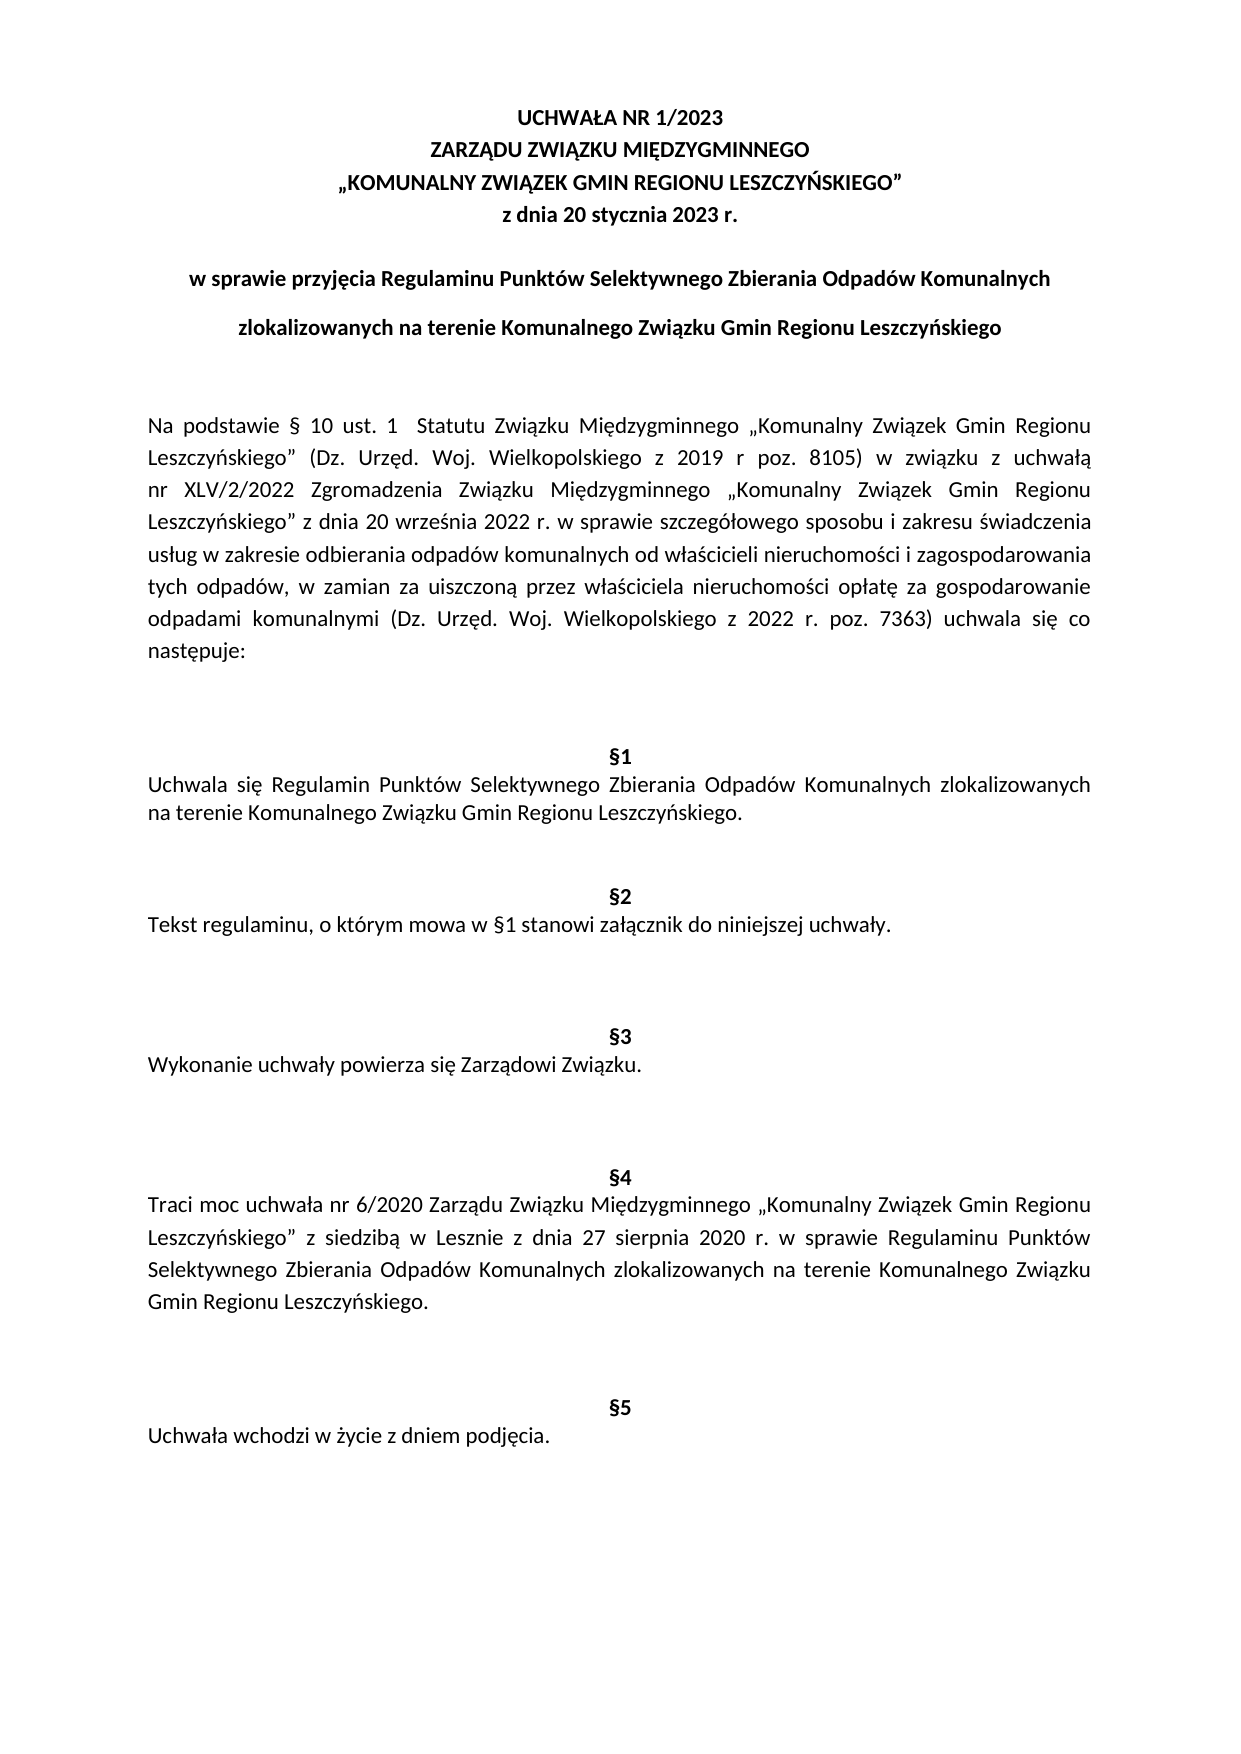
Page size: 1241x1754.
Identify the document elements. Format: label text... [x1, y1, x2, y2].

text Uchwala się Regulamin Punktów Selektywnego Zbierania Odpadów Komunalnych zlokalizowanych na terenie Komunalnego Związku Gmin Regionu Leszczyńskiego. [148, 770, 1093, 826]
text §5 [148, 1393, 1093, 1421]
text §4 [148, 1163, 1093, 1191]
text z dnia 20 stycznia 2023 r. [148, 200, 1093, 228]
text Traci moc uchwała nr 6/2020 Zarządu Związku Międzygminnego „Komunalny Związek Gmin Regionu Leszczyńskiego” z siedzibą w Lesznie z dnia 27 sierpnia 2020 r. w sprawie Regulaminu Punktów Selektywnego Zbierania Odpadów Komunalnych zlokalizowanych na terenie Komunalnego Związku Gmin Regionu Leszczyńskiego. [148, 1191, 1093, 1315]
text Wykonanie uchwały powierza się Zarządowi Związku. [148, 1051, 1093, 1078]
text UCHWAŁA NR 1/2023 [148, 103, 1093, 131]
text §3 [148, 1022, 1093, 1051]
text Tekst regulaminu, o którym mowa w §1 stanowi załącznik do niniejszej uchwały. [148, 910, 1093, 938]
text Uchwała wchodzi w życie z dniem podjęcia. [148, 1421, 1093, 1449]
text „KOMUNALNY ZWIĄZEK GMIN REGIONU LESZCZYŃSKIEGO” [148, 168, 1093, 196]
text w sprawie przyjęcia Regulaminu Punktów Selektywnego Zbierania Odpadów Komunalnych [148, 264, 1093, 292]
text ZARZĄDU ZWIĄZKU MIĘDZYGMINNEGO [148, 136, 1093, 164]
text zlokalizowanych na terenie Komunalnego Związku Gmin Regionu Leszczyńskiego [148, 313, 1093, 341]
text Na podstawie § 10 ust. 1 Statutu Związku Międzygminnego „Komunalny Związek Gmin Regionu Leszczyńskiego” (Dz. Urzęd. Woj. Wielkopolskiego z 2019 r poz. 8105) w związku z uchwałą nr XLV/2/2022 Zgromadzenia Związku Międzygminnego „Komunalny Związek Gmin Regionu Leszczyńskiego” z dnia 20 września 2022 r. w sprawie szczegółowego sposobu i zakresu świadczenia usług w zakresie odbierania odpadów komunalnych od właścicieli nieruchomości i zagospodarowania tych odpadów, w zamian za uiszczoną przez właściciela nieruchomości opłatę za gospodarowanie odpadami komunalnymi (Dz. Urzęd. Woj. Wielkopolskiego z 2022 r. poz. 7363) uchwala się co następuje: [148, 411, 1093, 664]
text §2 [148, 882, 1093, 910]
text §1 [148, 742, 1093, 770]
